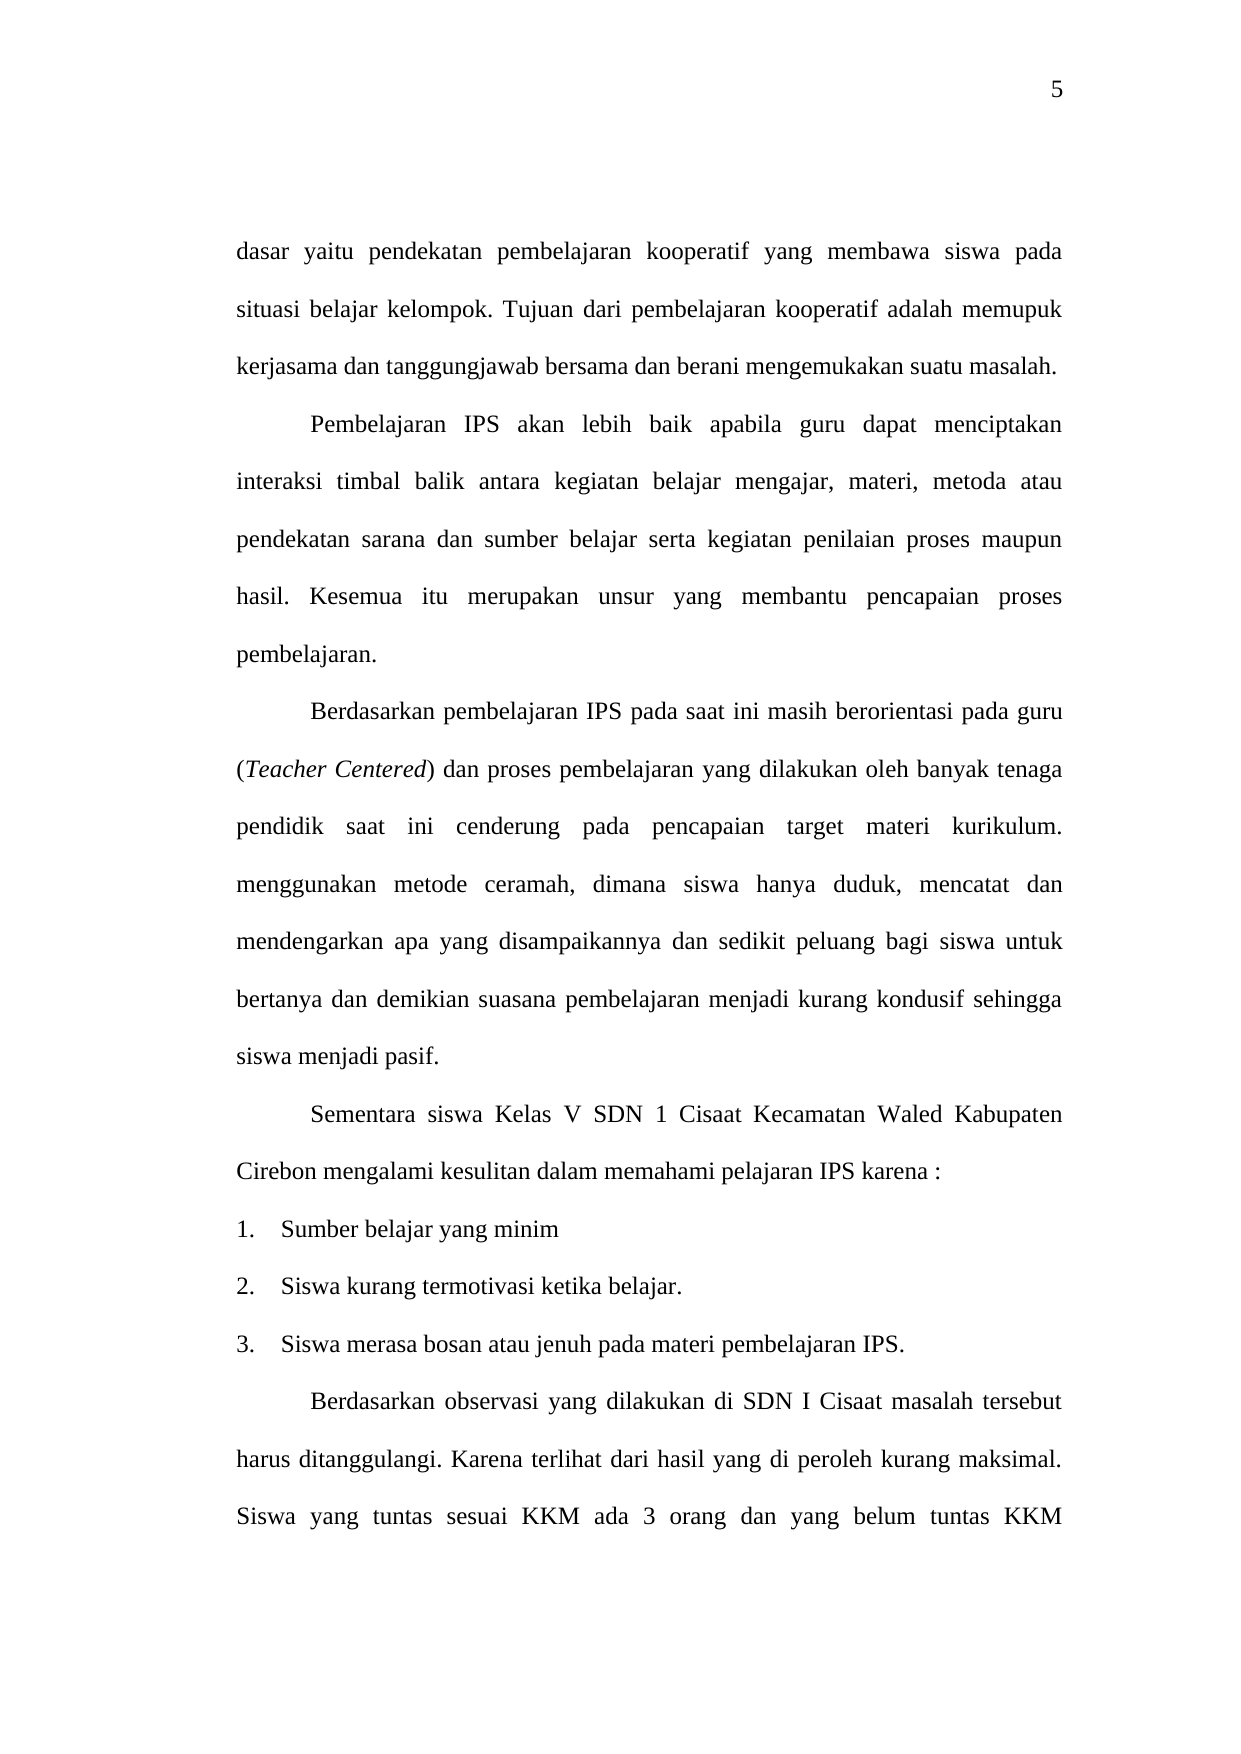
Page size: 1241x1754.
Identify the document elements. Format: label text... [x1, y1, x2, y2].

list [236, 1386, 1063, 1530]
list Siswa merasa bosan atau jenuh pada materi pembelajaran IPS. [236, 1329, 1063, 1357]
list Sementara siswa Kelas V SDN 1 Cisaat Kecamatan Waled Kabupaten Cirebon mengalami kesulitan dalam memahami pelajaran IPS karena : [236, 1099, 1063, 1185]
text Berdasarkan pembelajaran IPS pada saat ini masih berorientasi pada guru (Teacher Centered) dan proses pembelajaran yang dilakukan oleh banyak tenaga pendidik saat ini cenderung pada pencapaian target materi kurikulum. menggunakan metode ceramah, dimana siswa hanya duduk, mencatat dan mendengarkan apa yang disampaikannya dan sedikit peluang bagi siswa untuk bertanya dan demikian suasana pembelajaran menjadi kurang kondusif sehingga siswa menjadi pasif. [236, 696, 1063, 1070]
list Sumber belajar yang minim [236, 1214, 1063, 1242]
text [236, 236, 1063, 380]
text Pembelajaran IPS akan lebih baik apabila guru dapat menciptakan interaksi timbal balik antara kegiatan belajar mengajar, materi, metoda atau pendekatan sarana dan sumber belajar serta kegiatan penilaian proses maupun hasil. Kesemua itu merupakan unsur yang membantu pencapaian proses pembelajaran. [236, 409, 1063, 667]
list Siswa kurang termotivasi ketika belajar. [236, 1271, 1063, 1300]
